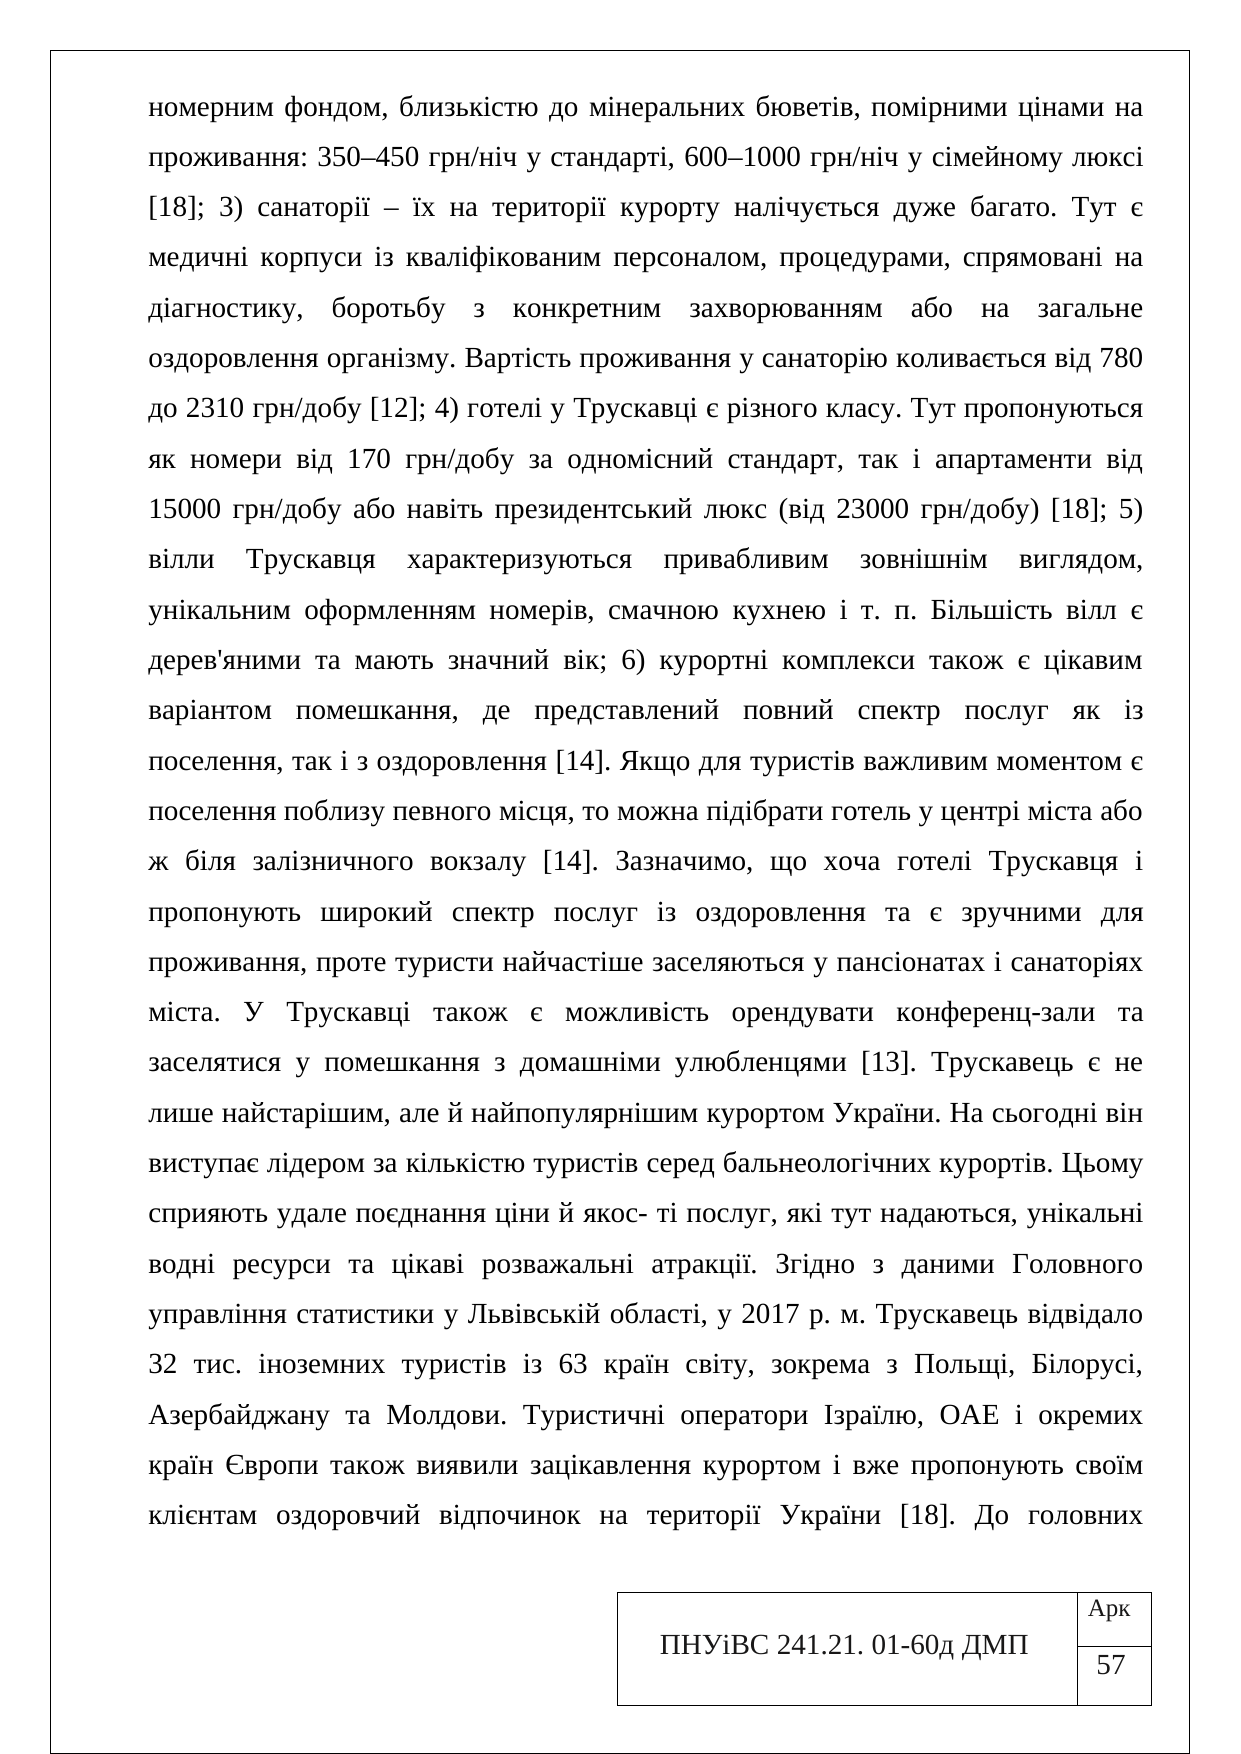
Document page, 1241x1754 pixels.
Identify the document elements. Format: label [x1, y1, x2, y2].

text [148, 89, 1144, 1531]
